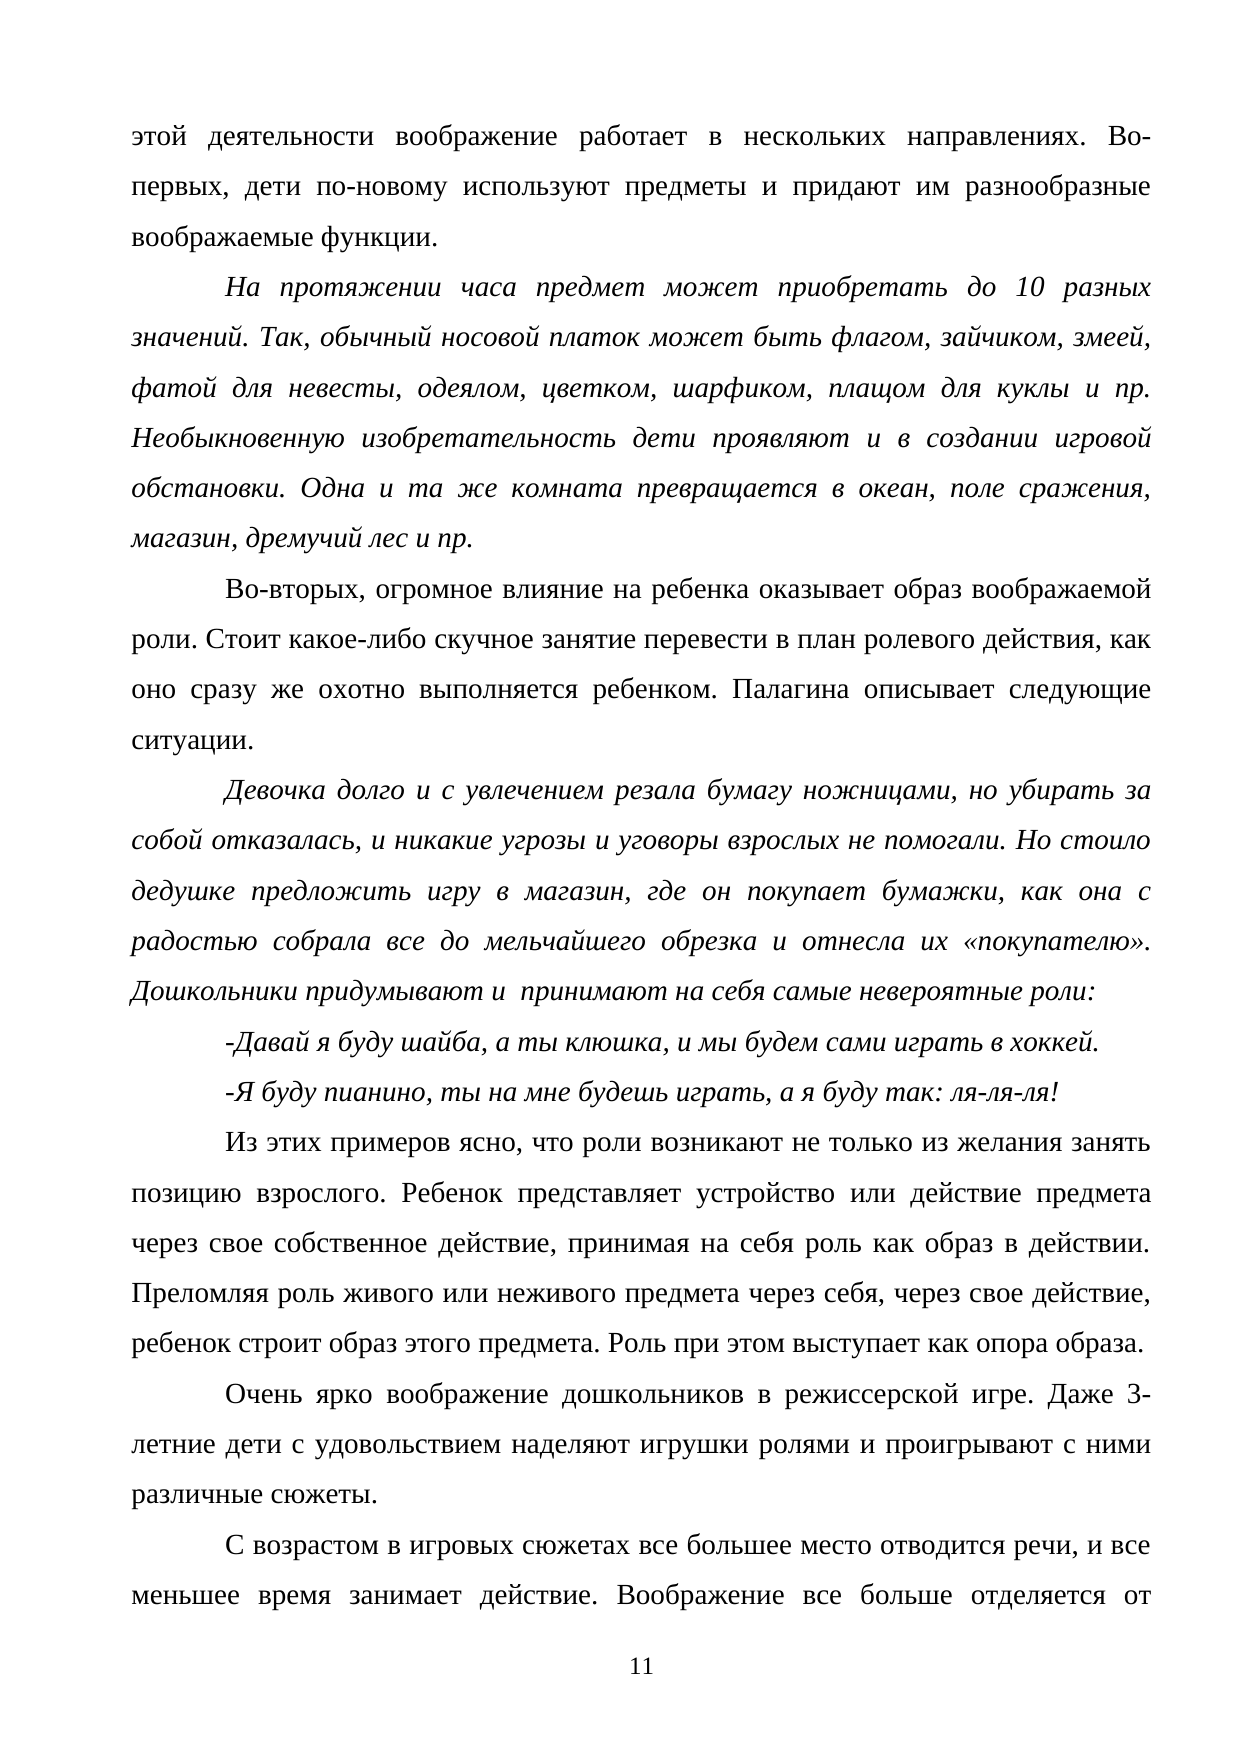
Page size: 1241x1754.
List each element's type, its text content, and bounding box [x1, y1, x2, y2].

text -Давай я буду шайба, а ты клюшка, и мы будем сами играть в хоккей. [131, 1024, 1152, 1057]
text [131, 1527, 1152, 1611]
text -Я буду пианино, ты на мне будешь играть, а я буду так: ля-ля-ля! [131, 1074, 1152, 1108]
text Во-вторых, огромное влияние на ребенка оказывает образ воображаемой роли. Стоит какое-либо скучное занятие перевести в план ролевого действия, как оно сразу же охотно выполняется ребенком. Палагина описывает следующие ситуации. [131, 571, 1152, 755]
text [131, 118, 1152, 252]
text Очень ярко воображение дошкольников в режиссерской игре. Даже 3-летние дети с удовольствием наделяют игрушки ролями и проигрывают с ними различные сюжеты. [131, 1376, 1152, 1510]
text Из этих примеров ясно, что роли возникают не только из желания занять позицию взрослого. Ребенок представляет устройство или действие предмета через свое собственное действие, принимая на себя роль как образ в действии. Преломляя роль живого или неживого предмета через себя, через свое действие, ребенок строит образ этого предмета. Роль при этом выступает как опора образа. [131, 1124, 1152, 1359]
text Девочка долго и с увлечением резала бумагу ножницами, но убирать за собой отказалась, и никакие угрозы и уговоры взрослых не помогали. Но стоило дедушке предложить игру в магазин, где он покупает бумажки, как она с радостью собрала все до мельчайшего обрезка и отнесла их «покупателю». Дошкольники придумывают и принимают на себя самые невероятные роли: [131, 772, 1152, 1007]
text На протяжении часа предмет может приобретать до 10 разных значений. Так, обычный носовой платок может быть флагом, зайчиком, змеей, фатой для невесты, одеялом, цветком, шарфиком, плащом для куклы и пр. Необыкновенную изобретательность дети проявляют и в создании игровой обстановки. Одна и та же комната превращается в океан, поле сражения, магазин, дремучий лес и пр. [131, 269, 1152, 554]
